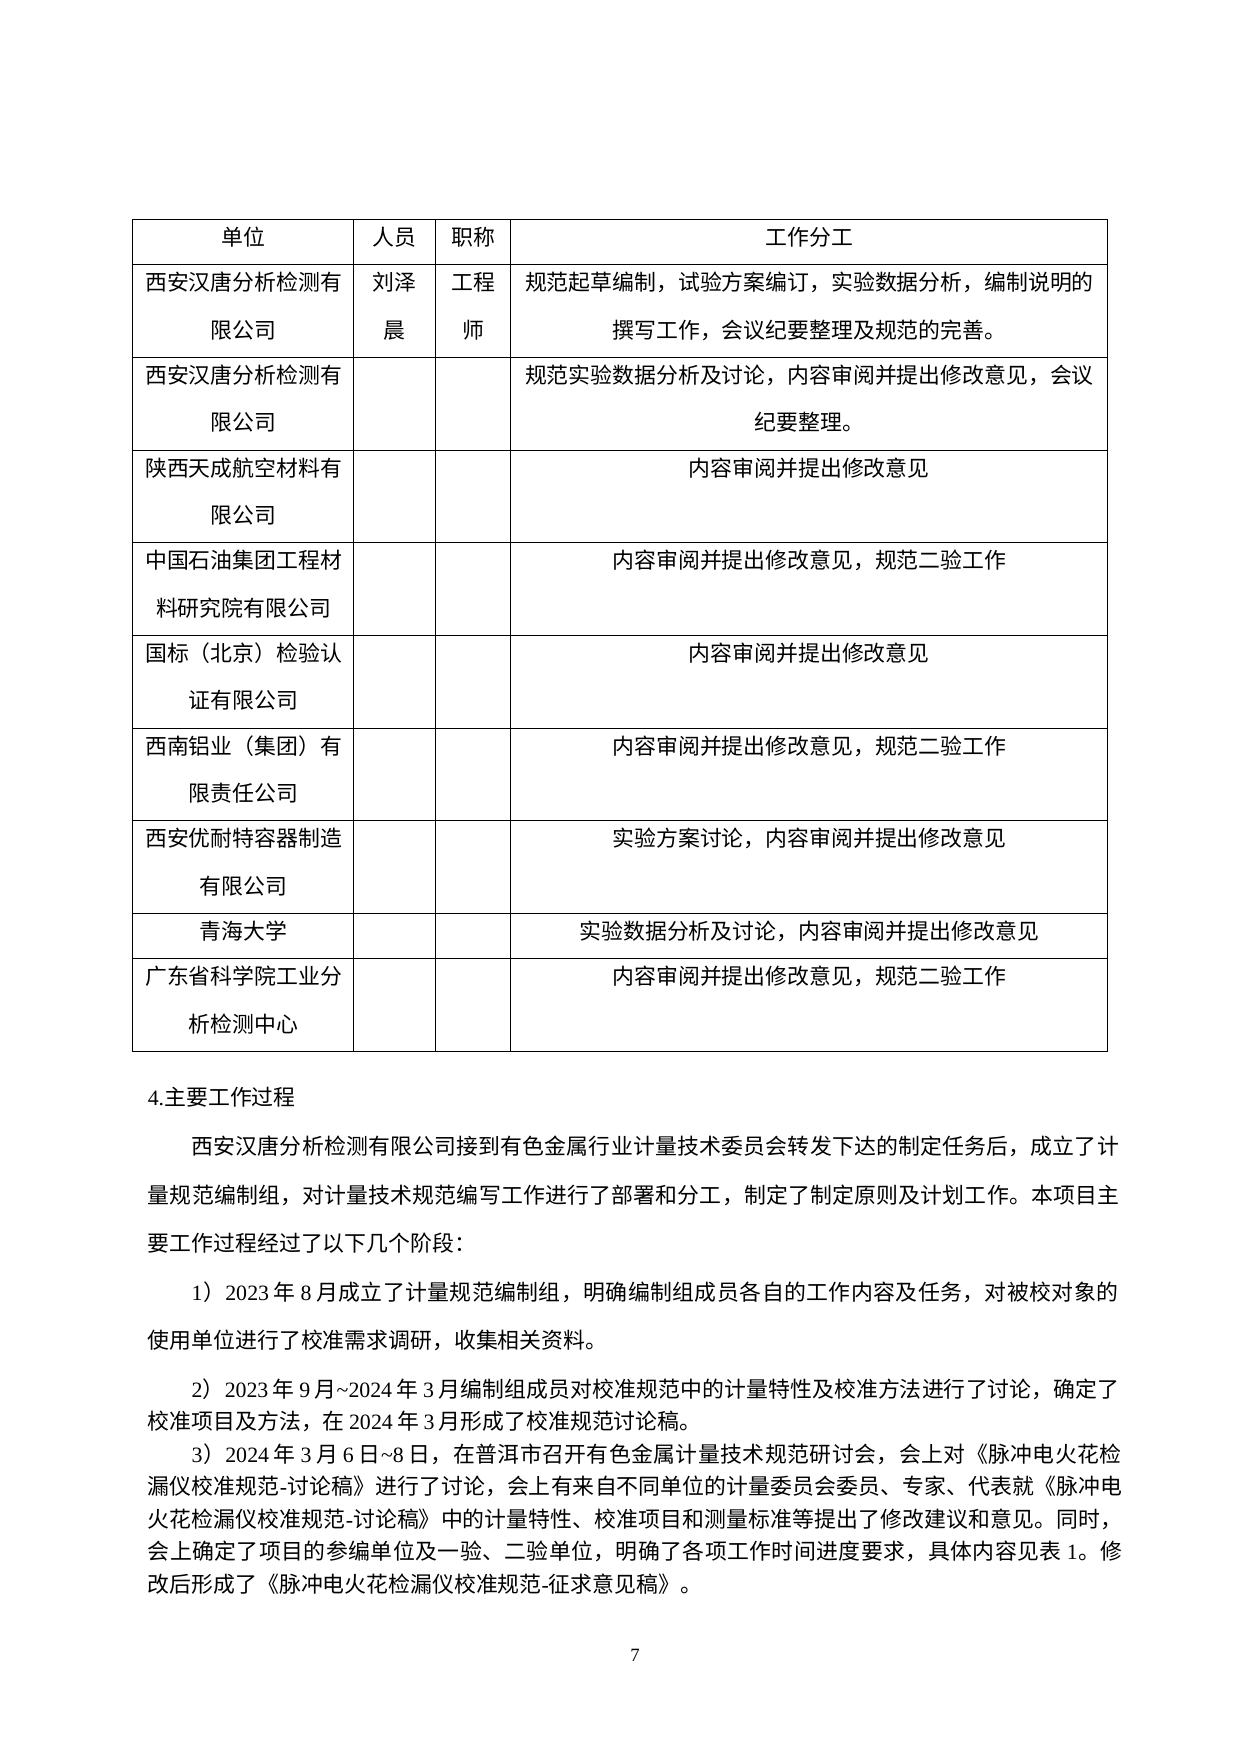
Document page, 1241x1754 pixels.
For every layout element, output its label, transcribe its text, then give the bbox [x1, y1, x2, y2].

table_cell [354, 914, 435, 958]
table_header 单位 [133, 220, 353, 264]
table_cell [354, 451, 435, 542]
table_cell 刘泽晨 [354, 265, 435, 357]
table_cell 内容审阅并提出修改意见 [511, 451, 1107, 542]
table_cell [436, 543, 510, 635]
table_cell [436, 451, 510, 542]
text 西安汉唐分析检测有限公司接到有色金属行业计量技术委员会转发下达的制定任务后，成立了计量规范编制组，对计量技术规范编写工作进行了部署和分工，制定了制定原则及计划工作。本项目主要工作过程经过了以下几个阶段： [148, 1128, 1122, 1258]
table_cell [354, 543, 435, 635]
table_cell [436, 358, 510, 449]
table_cell [436, 636, 510, 728]
table_cell 规范起草编制，试验方案编订，实验数据分析，编制说明的撰写工作，会议纪要整理及规范的完善。 [511, 265, 1107, 357]
table_cell [354, 959, 435, 1051]
text 2）2023年9月~2024年3月编制组成员对校准规范中的计量特性及校准方法进行了讨论，确定了校准项目及方法，在2024年3月形成了校准规范讨论稿。 [148, 1371, 1122, 1436]
table_header 职称 [436, 220, 510, 264]
table_cell 内容审阅并提出修改意见 [511, 636, 1107, 728]
table_cell [354, 636, 435, 728]
table_cell 西安优耐特容器制造有限公司 [133, 821, 353, 913]
text 1）2023年8月成立了计量规范编制组，明确编制组成员各自的工作内容及任务，对被校对象的使用单位进行了校准需求调研，收集相关资料。 [148, 1274, 1122, 1356]
table_cell 内容审阅并提出修改意见，规范二验工作 [511, 959, 1107, 1051]
table_cell [354, 729, 435, 820]
table_cell [436, 914, 510, 958]
subtitle 4.主要工作过程 [148, 235, 1122, 1112]
table_cell 实验数据分析及讨论，内容审阅并提出修改意见 [511, 914, 1107, 958]
table_cell 工程师 [436, 265, 510, 357]
table_cell [436, 821, 510, 913]
table_cell 陕西天成航空材料有限公司 [133, 451, 353, 542]
table_cell 规范实验数据分析及讨论，内容审阅并提出修改意见，会议纪要整理。 [511, 358, 1107, 449]
table_cell [354, 358, 435, 449]
table_cell 青海大学 [133, 914, 353, 958]
table_cell 中国石油集团工程材料研究院有限公司 [133, 543, 353, 635]
table_cell 国标（北京）检验认证有限公司 [133, 636, 353, 728]
table_cell 内容审阅并提出修改意见，规范二验工作 [511, 729, 1107, 820]
table_cell [354, 821, 435, 913]
table_cell 西安汉唐分析检测有限公司 [133, 265, 353, 357]
table_header 人员 [354, 220, 435, 264]
table_cell 广东省科学院工业分析检测中心 [133, 959, 353, 1051]
table_cell [436, 959, 510, 1051]
table_cell [436, 729, 510, 820]
table_header 工作分工 [511, 220, 1107, 264]
text 3）2024年3月6日~8日，在普洱市召开有色金属计量技术规范研讨会，会上对《脉冲电火花检漏仪校准规范-讨论稿》进行了讨论，会上有来自不同单位的计量委员会委员、专家、代表就《脉冲电火花检漏仪校准规范-讨论稿》中的计量特性、校准项目和测量标准等提出了修改建议和意见。同时，会上确定了项目的参编单位及一验、二验单位，明确了各项工作时间进度要求，具体内容见表1。修改后形成了《脉冲电火花检漏仪校准规范-征求意见稿》。 [148, 1436, 1122, 1599]
table_cell 内容审阅并提出修改意见，规范二验工作 [511, 543, 1107, 635]
table_cell 西南铝业（集团）有限责任公司 [133, 729, 353, 820]
table_cell 实验方案讨论，内容审阅并提出修改意见 [511, 821, 1107, 913]
table_cell 西安汉唐分析检测有限公司 [133, 358, 353, 449]
